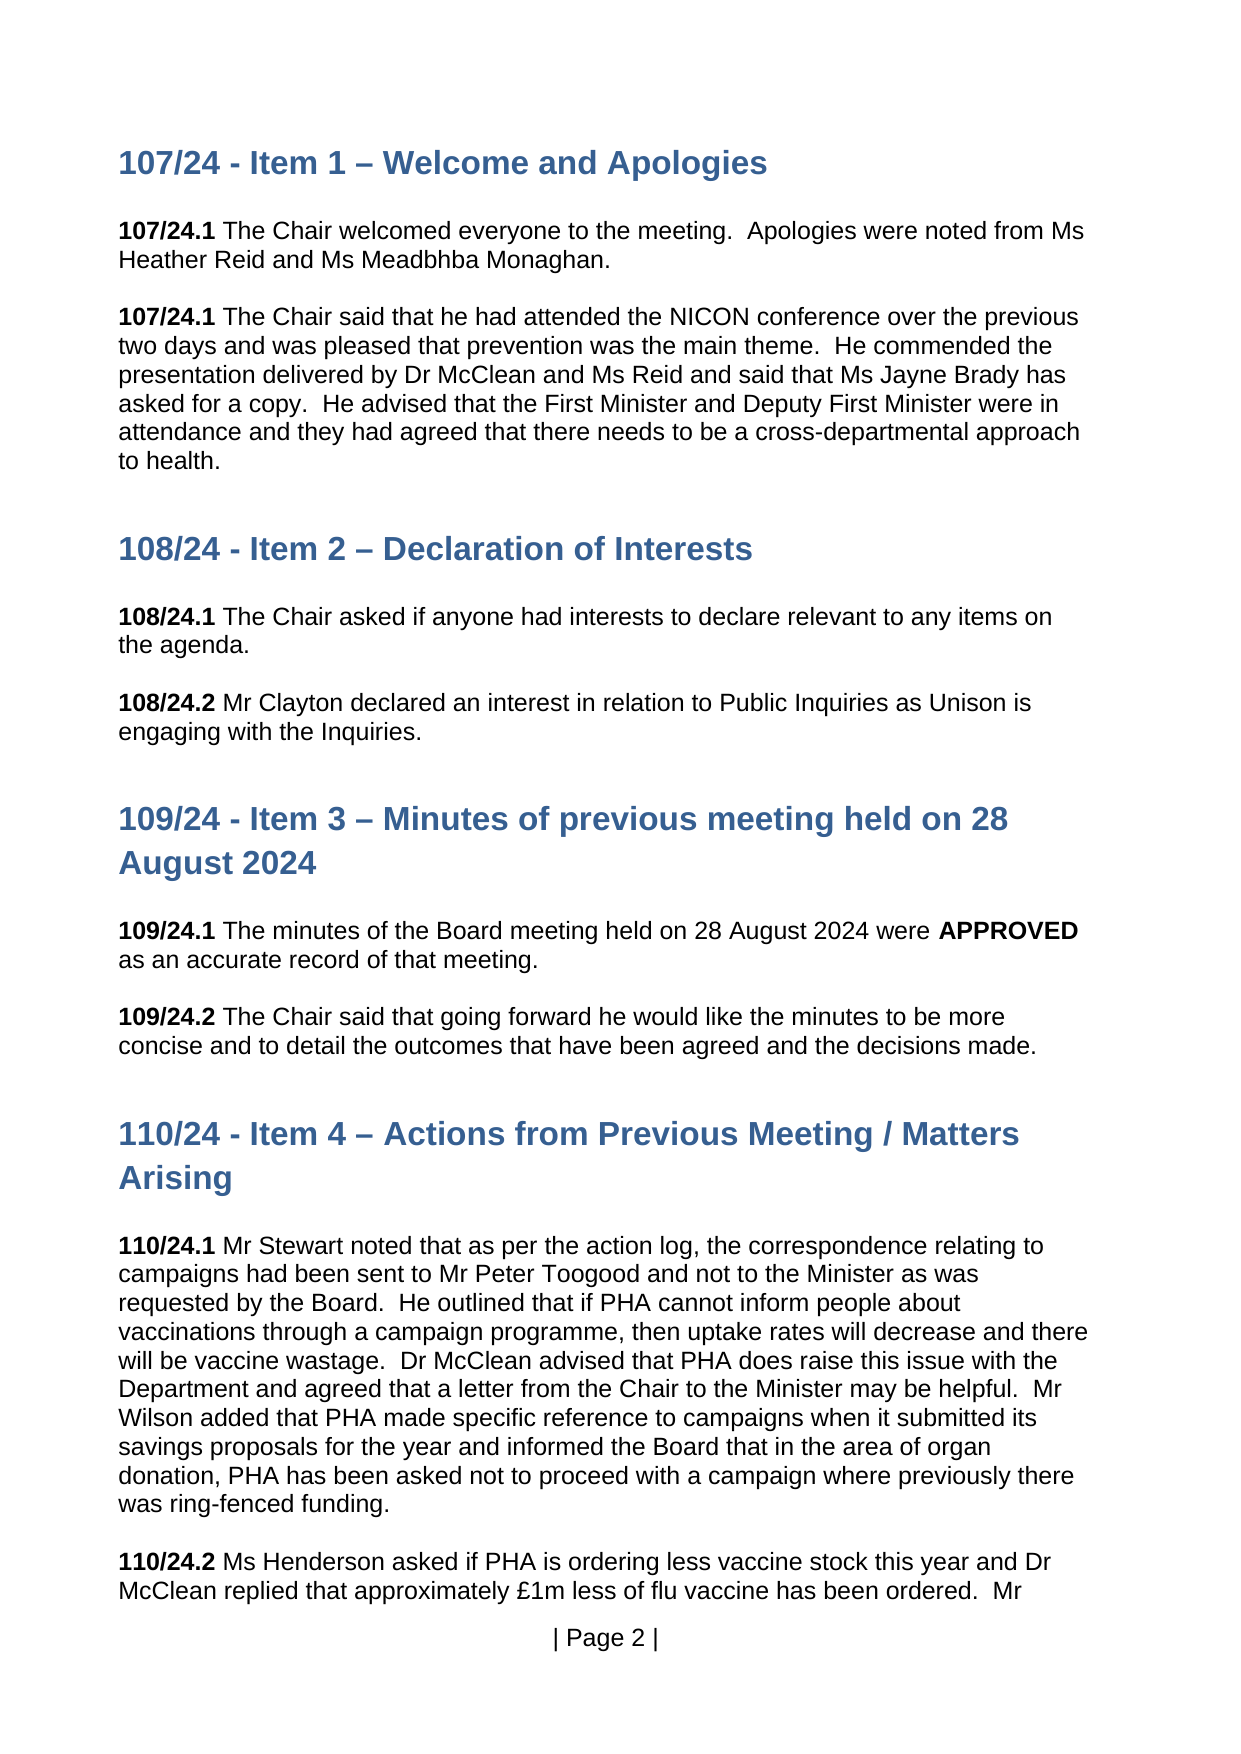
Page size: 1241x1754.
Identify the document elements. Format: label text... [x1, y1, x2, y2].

subtitle 109/24 - Item 3 – Minutes of previous meeting held on 28 August 2024 [118, 799, 1093, 882]
text 110/24.1 Mr Stewart noted that as per the action log, the correspondence relating to campaigns had been sent to Mr Peter Toogood and not to the Minister as was requested by the Board. He outlined that if PHA cannot inform people about vaccinations through a campaign programme, then uptake rates will decrease and there will be vaccine wastage. Dr McClean advised that PHA does raise this issue with the Department and agreed that a letter from the Chair to the Minister may be helpful. Mr Wilson added that PHA made specific reference to campaigns when it submitted its savings proposals for the year and informed the Board that in the area of organ donation, PHA has been asked not to proceed with a campaign where previously there was ring-fenced funding. [118, 1231, 1093, 1518]
subtitle 107/24 - Item 1 – Welcome and Apologies [118, 143, 1093, 182]
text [118, 1547, 1093, 1604]
text 108/24.1 The Chair asked if anyone had interests to declare relevant to any items on the agenda. [118, 601, 1093, 659]
subtitle 110/24 - Item 4 – Actions from Previous Meeting / Matters Arising [118, 1113, 1093, 1196]
text 109/24.2 The Chair said that going forward he would like the minutes to be more concise and to detail the outcomes that have been agreed and the decisions made. [118, 1002, 1093, 1060]
text 109/24.1 The minutes of the Board meeting held on 28 August 2024 were APPROVED as an accurate record of that meeting. [118, 916, 1093, 973]
text 107/24.1 The Chair said that he had attended the NICON conference over the previous two days and was pleased that prevention was the main theme. He commended the presentation delivered by Dr McClean and Ms Reid and said that Ms Jayne Brady has asked for a copy. He advised that the First Minister and Deputy First Minister were in attendance and they had agreed that there needs to be a cross-departmental approach to health. [118, 302, 1093, 475]
text 107/24.1 The Chair welcomed everyone to the meeting. Apologies were noted from Ms Heather Reid and Ms Meadbhba Monaghan. [118, 216, 1093, 273]
text 108/24.2 Mr Clayton declared an interest in relation to Public Inquiries as Unison is engaging with the Inquiries. [118, 688, 1093, 745]
subtitle 108/24 - Item 2 – Declaration of Interests [118, 528, 1093, 567]
